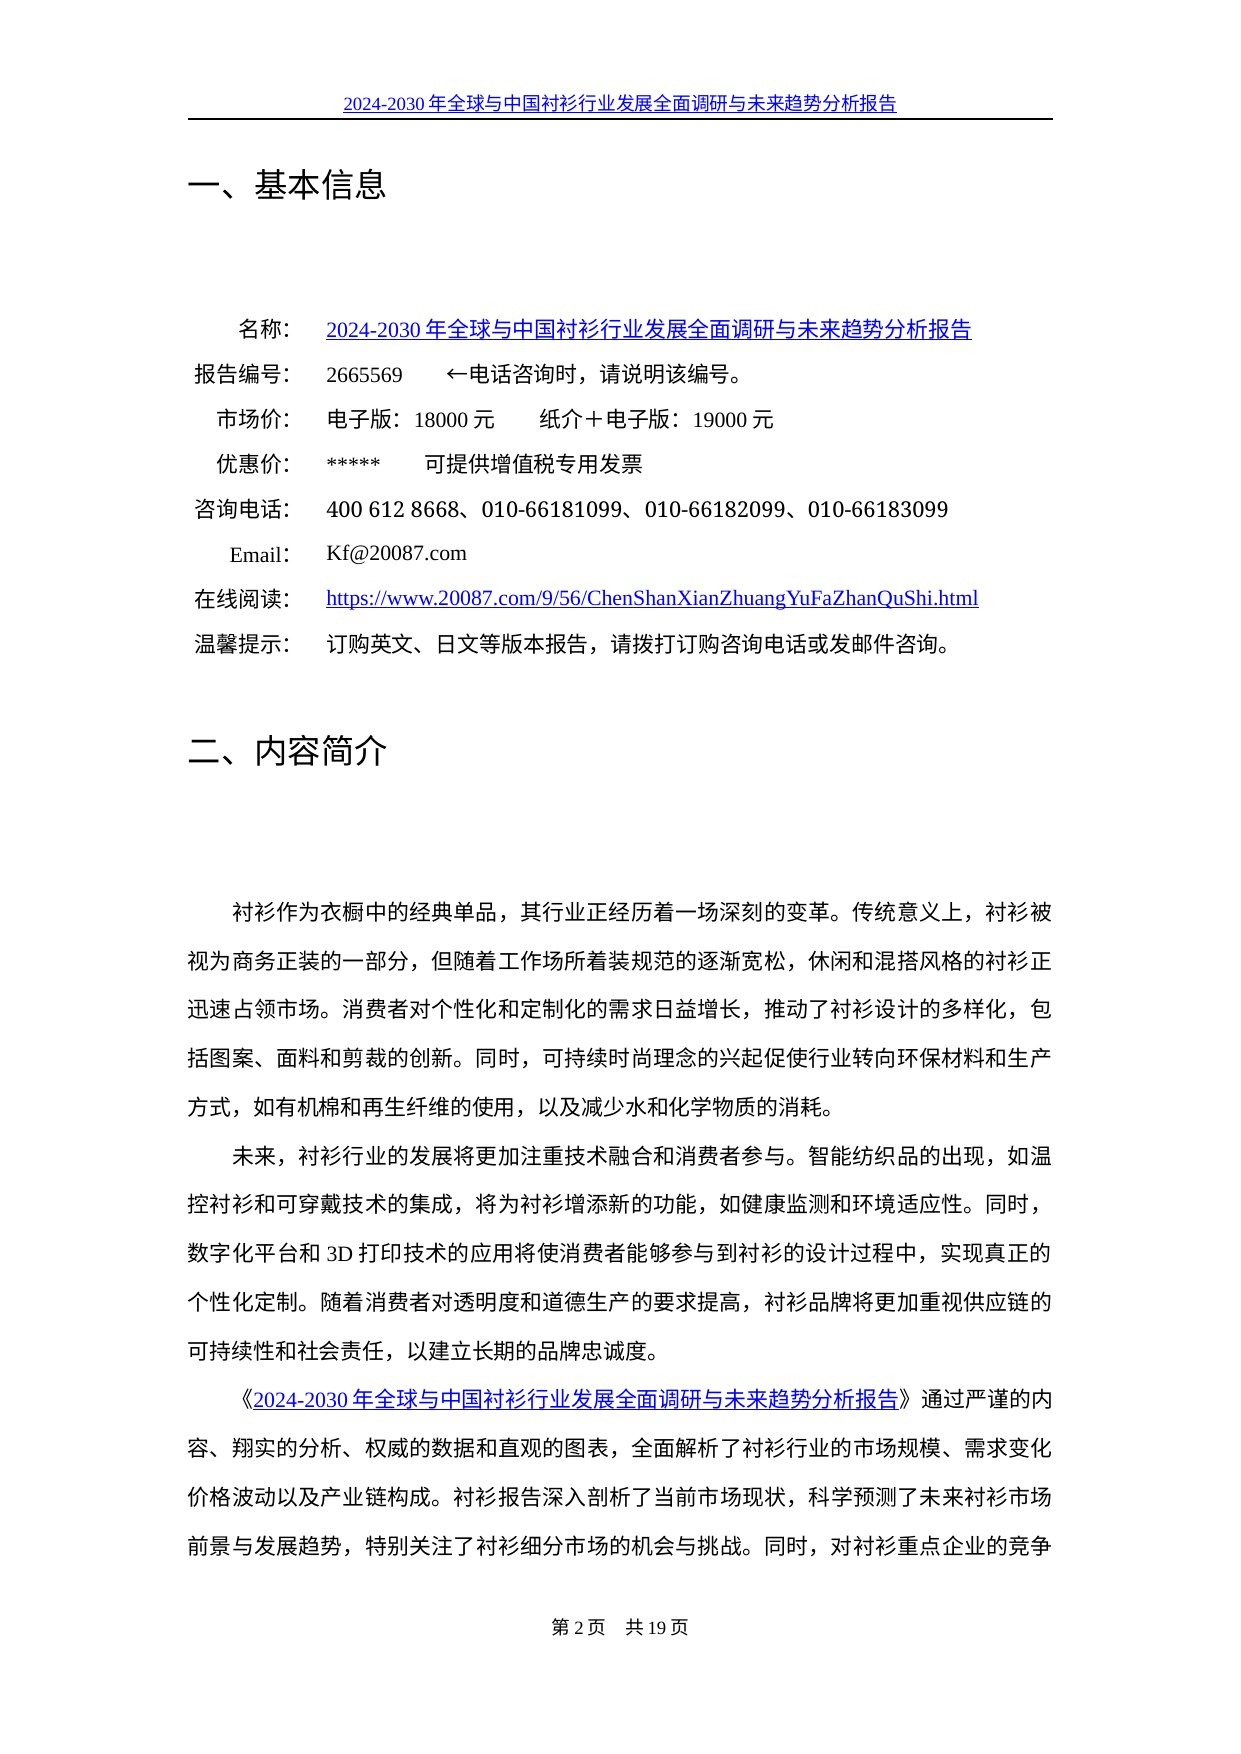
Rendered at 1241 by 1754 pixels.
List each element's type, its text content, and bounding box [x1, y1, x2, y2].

table_cell Kf@20087.com [315, 537, 1073, 582]
table_cell [315, 582, 1073, 627]
table_cell 市场价： [167, 402, 315, 447]
table_cell 订购英文、日文等版本报告，请拨打订购咨询电话或发邮件咨询。 [315, 627, 1073, 672]
table_cell 报告编号： [167, 357, 315, 402]
table_cell 400 612 8668、010-66181099、010-66182099、010-66183099 [315, 492, 1073, 537]
table_header 2024-2030年全球与中国衬衫行业发展全面调研与未来趋势分析报告 [315, 312, 1073, 357]
table_cell 温馨提示： [167, 627, 315, 672]
table_cell 优惠价： [167, 447, 315, 492]
table_cell 在线阅读： [167, 582, 315, 627]
table_cell Email： [167, 537, 315, 582]
title 二、内容简介 [187, 717, 1053, 782]
table_header 名称： [167, 312, 315, 357]
table_cell 电子版：18000 元 纸介＋电子版：19000 元 [315, 402, 1073, 447]
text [187, 894, 1053, 1561]
table_cell 2665569 ←电话咨询时，请说明该编号。 [315, 357, 1073, 402]
title 一、基本信息 [187, 150, 1053, 215]
table_cell ***** 可提供增值税专用发票 [315, 447, 1073, 492]
table_cell 咨询电话： [167, 492, 315, 537]
